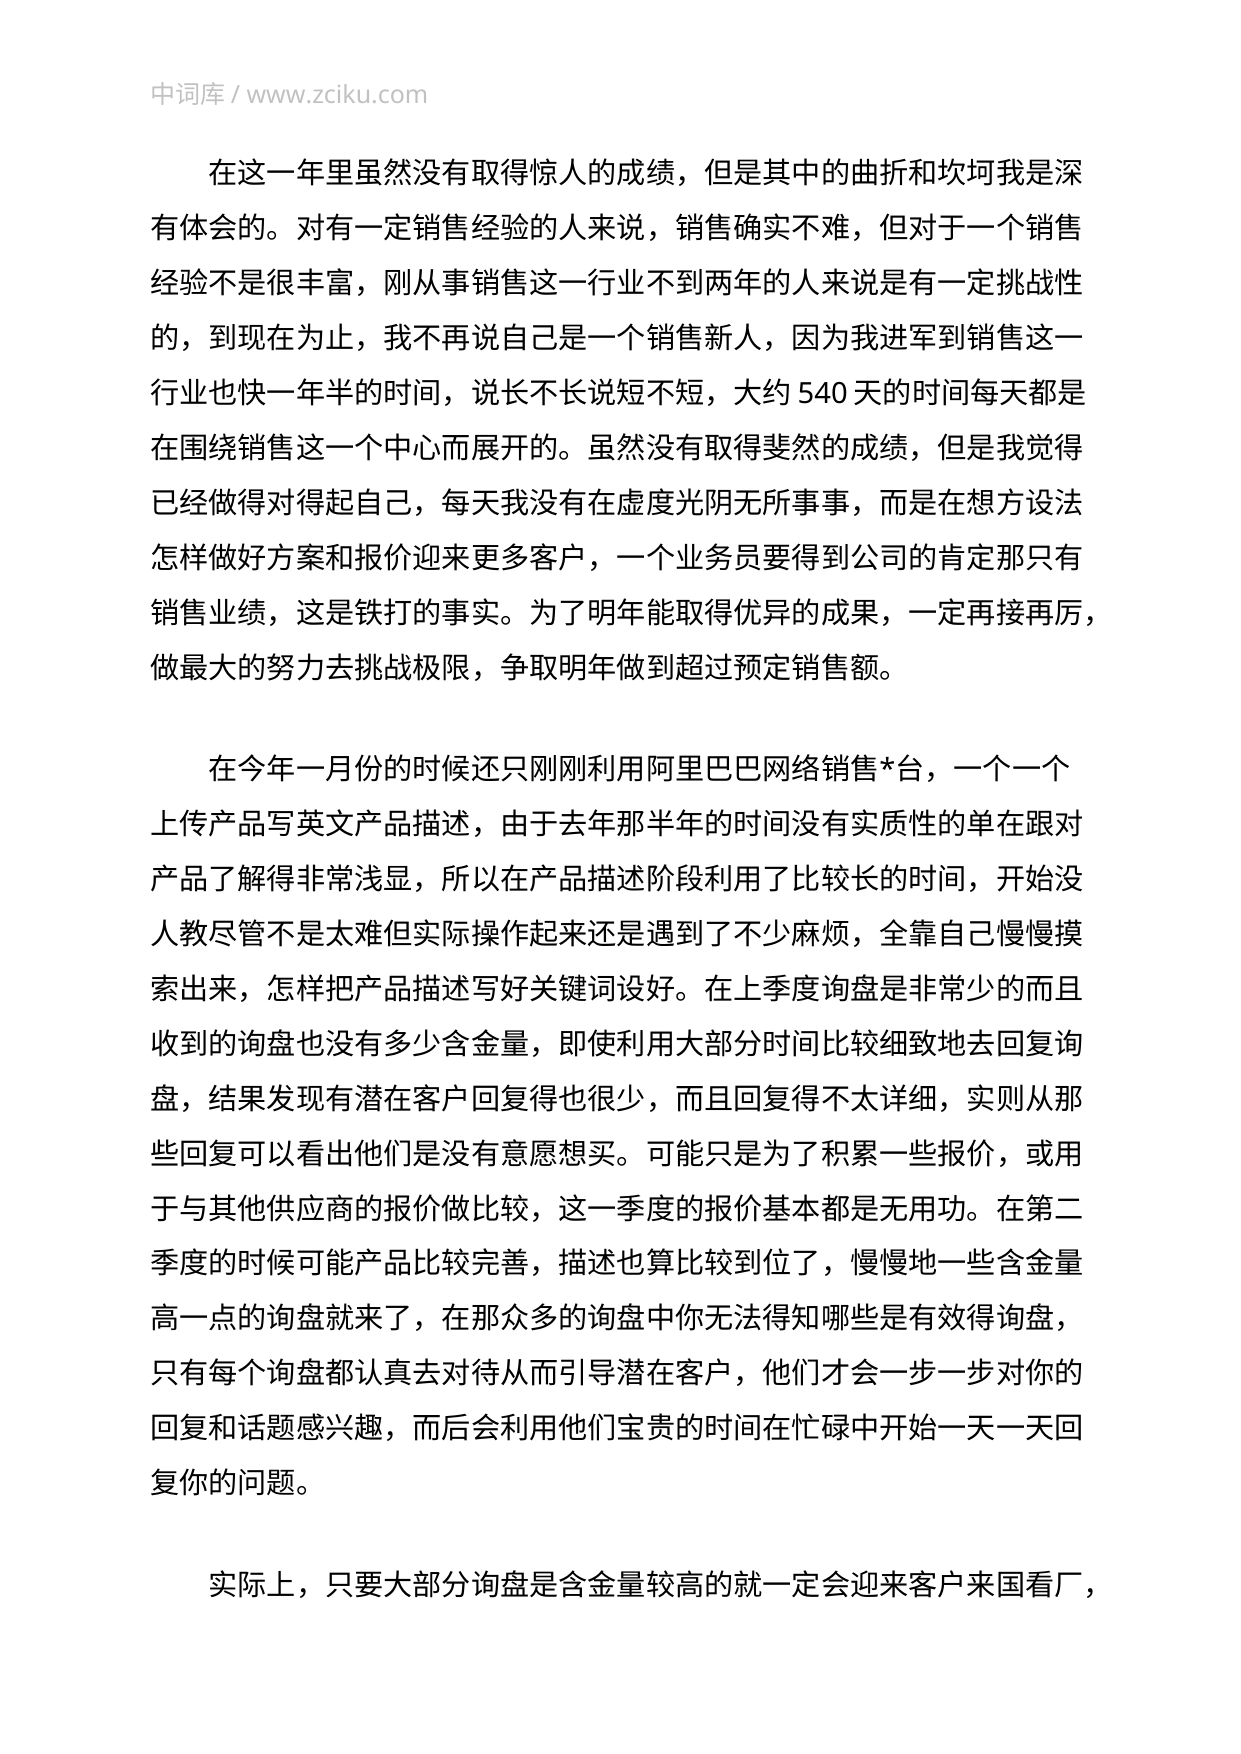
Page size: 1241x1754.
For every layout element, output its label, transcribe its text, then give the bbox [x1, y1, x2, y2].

text 在今年一月份的时候还只刚刚利用阿里巴巴网络销售*台，一个一个上传产品写英文产品描述，由于去年那半年的时间没有实质性的单在跟对产品了解得非常浅显，所以在产品描述阶段利用了比较长的时间，开始没人教尽管不是太难但实际操作起来还是遇到了不少麻烦，全靠自己慢慢摸索出来，怎样把产品描述写好关键词设好。在上季度询盘是非常少的而且收到的询盘也没有多少含金量，即使利用大部分时间比较细致地去回复询盘，结果发现有潜在客户回复得也很少，而且回复得不太详细，实则从那些回复可以看出他们是没有意愿想买。可能只是为了积累一些报价，或用于与其他供应商的报价做比较，这一季度的报价基本都是无用功。在第二季度的时候可能产品比较完善，描述也算比较到位了，慢慢地一些含金量高一点的询盘就来了，在那众多的询盘中你无法得知哪些是有效得询盘，只有每个询盘都认真去对待从而引导潜在客户，他们才会一步一步对你的回复和话题感兴趣，而后会利用他们宝贵的时间在忙碌中开始一天一天回复你的问题。 [150, 746, 1090, 1502]
text 在这一年里虽然没有取得惊人的成绩，但是其中的曲折和坎坷我是深有体会的。对有一定销售经验的人来说，销售确实不难，但对于一个销售经验不是很丰富，刚从事销售这一行业不到两年的人来说是有一定挑战性的，到现在为止，我不再说自己是一个销售新人，因为我进军到销售这一行业也快一年半的时间，说长不长说短不短，大约540天的时间每天都是在围绕销售这一个中心而展开的。虽然没有取得斐然的成绩，但是我觉得已经做得对得起自己，每天我没有在虚度光阴无所事事，而是在想方设法怎样做好方案和报价迎来更多客户，一个业务员要得到公司的肯定那只有销售业绩，这是铁打的事实。为了明年能取得优异的成果，一定再接再厉，做最大的努力去挑战极限，争取明年做到超过预定销售额。 [150, 150, 1090, 686]
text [150, 1561, 1090, 1604]
